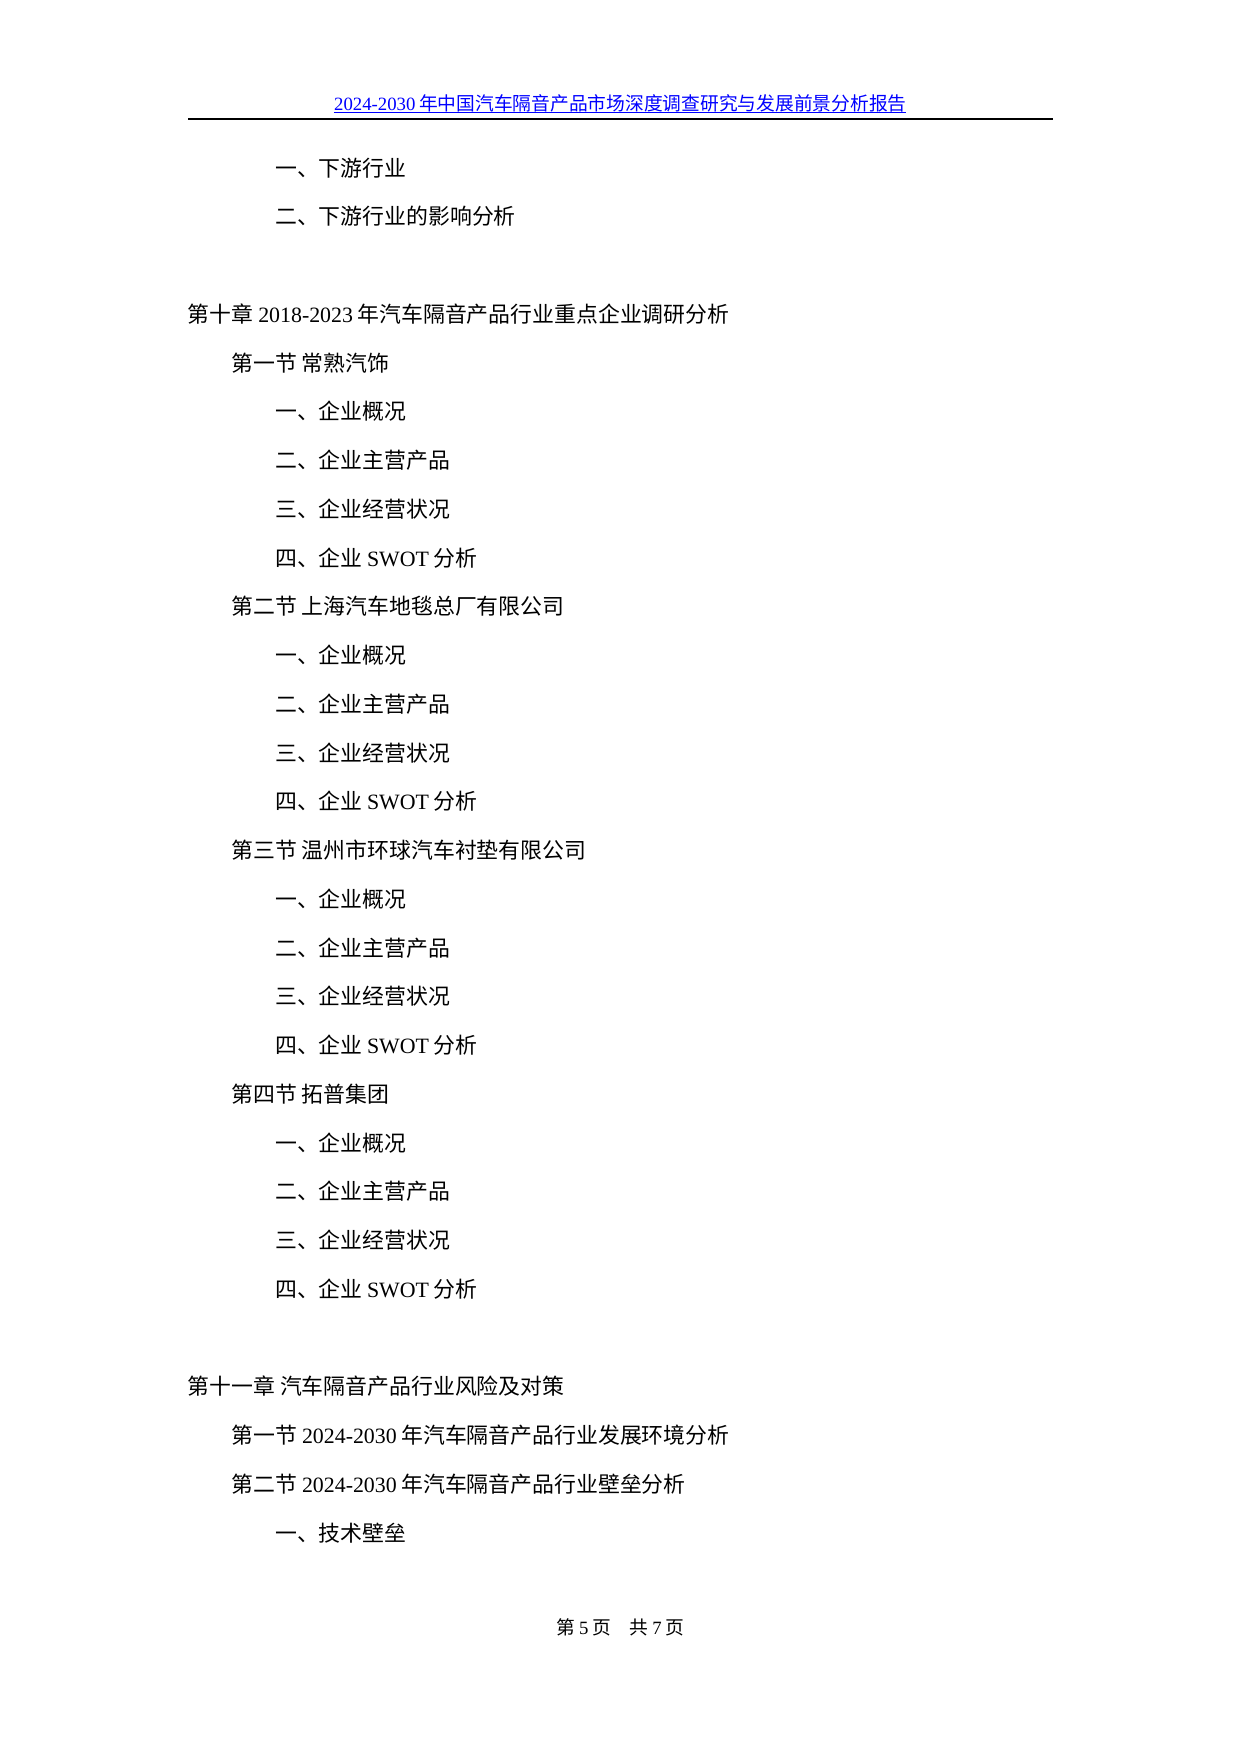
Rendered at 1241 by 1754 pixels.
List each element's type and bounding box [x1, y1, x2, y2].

text [187, 150, 1053, 1548]
